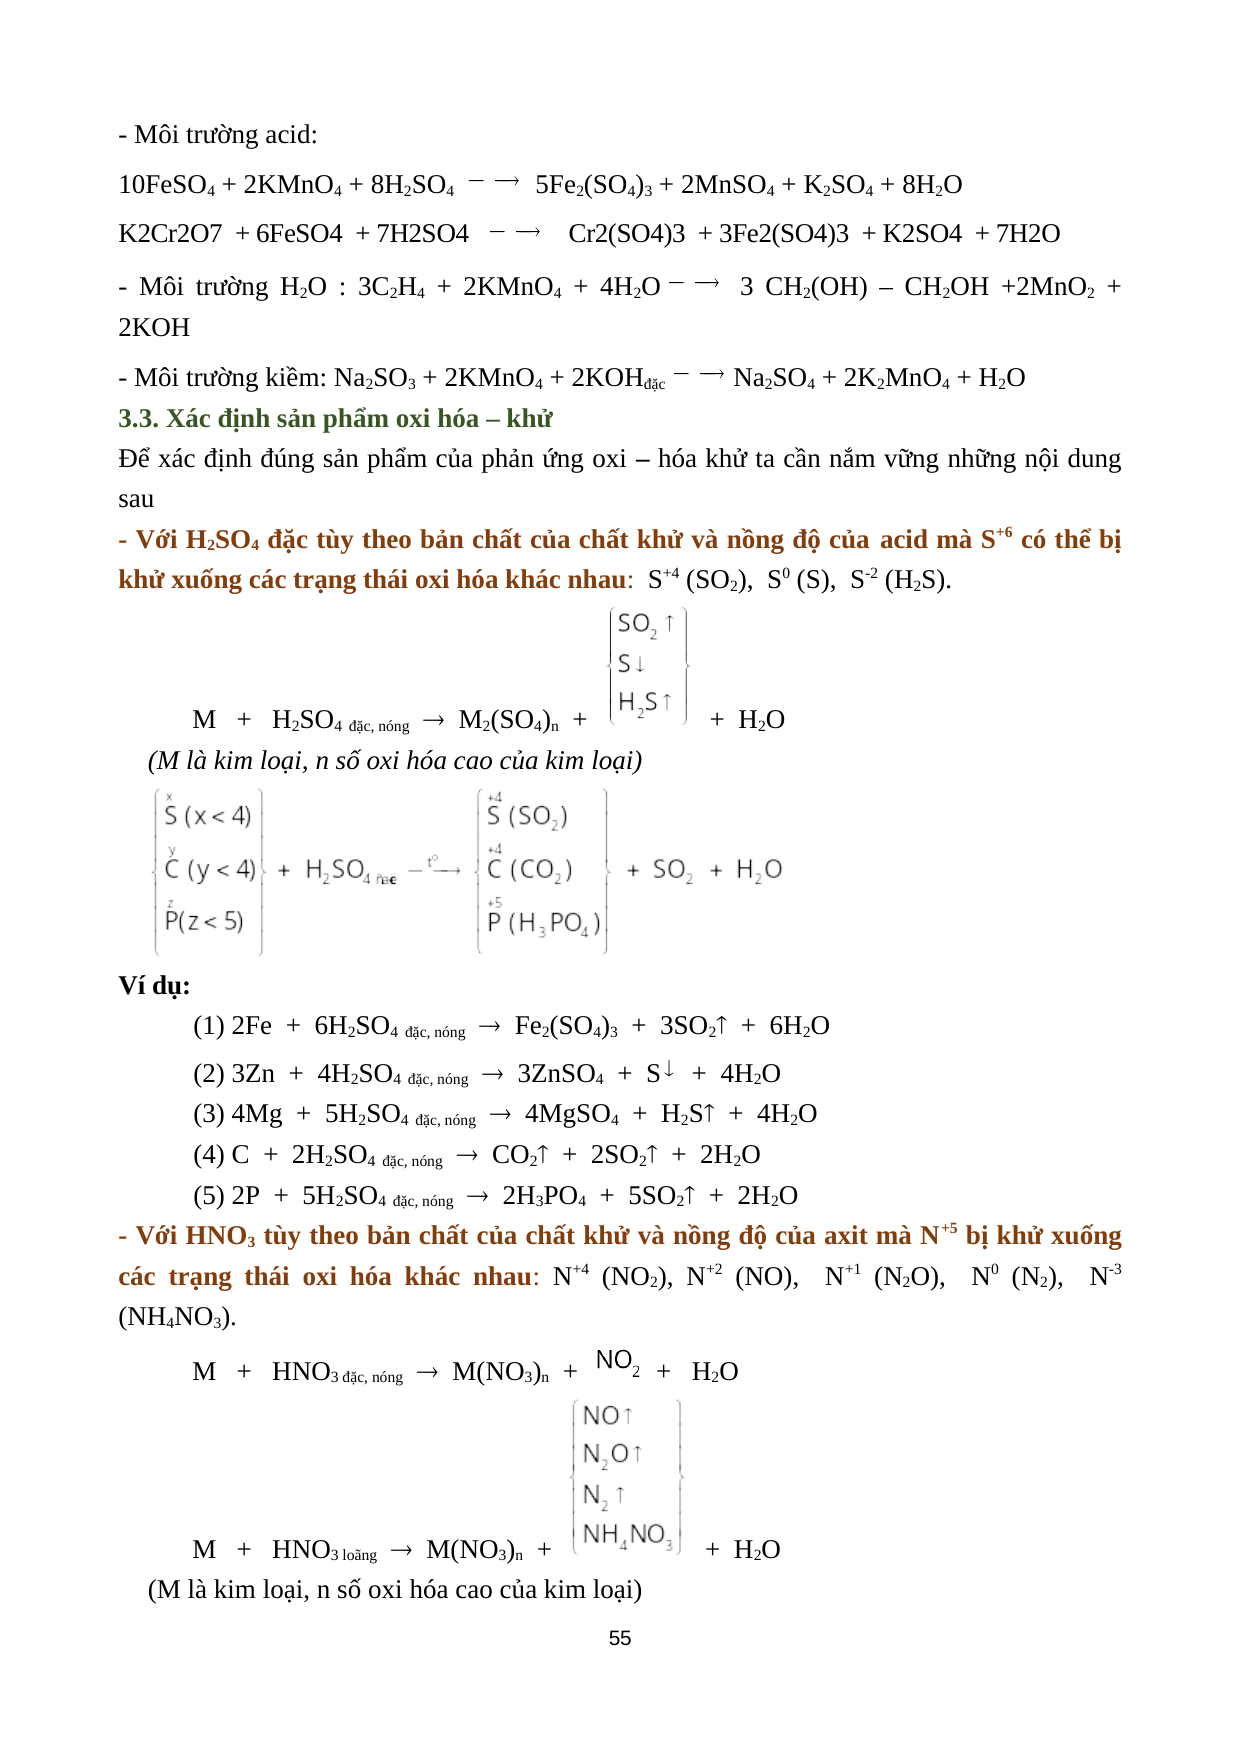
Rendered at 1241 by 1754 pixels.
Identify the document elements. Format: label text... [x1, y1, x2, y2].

subtitle 3.3. Xác định sản phẩm oxi hóa – khử [118, 402, 1122, 433]
text 10FeSO4 + 2KMnO4 + 8H2SO4 5Fe2(SO4)3 + 2MnSO4 + K2SO4 + 8H2O [118, 158, 1122, 200]
text - Với HNO3 tùy theo bản chất của chất khử và nồng độ của axit mà N+5 bị khử xuống các trạng thái oxi hóa khác nhau: N+4 (NO2), N+2 (NO), N+1 (N2O), N0 (N2), N-3 (NH4NO3). [118, 1219, 1122, 1331]
text (5) 2P + 5H2SO4 đặc, nóng 2H3PO4 + 5SO2 + 2H2O [118, 1179, 1122, 1210]
text - Với H2SO4 đặc tùy theo bản chất của chất khử và nồng độ của acid mà S+6 có thể bị khử xuống các trạng thái oxi hóa khác nhau: S+4 (SO2), S0 (S), S-2 (H2S). [118, 523, 1122, 594]
text K2Cr2O7 + 6FeSO4 + 7H2SO4 Cr2(SO4)3 + 3Fe2(SO4)3 + K2SO4 + 7H2O [118, 209, 1122, 250]
text M + HNO3 loãng M(NO3)n + + H2O [118, 1396, 1122, 1564]
text (M là kim loại, n số oxi hóa cao của kim loại) [118, 744, 1122, 775]
text - Môi trường acid: [118, 118, 1122, 149]
text Ví dụ: [118, 969, 1122, 1000]
text (M là kim loại, n số oxi hóa cao của kim loại) [118, 1573, 1122, 1604]
text - Môi trường H2O : 3C2H4 + 2KMnO4 + 4H2O 3 CH2(OH) – CH2OH +2MnO2 + 2KOH [118, 260, 1122, 342]
text M + H2SO4 đặc, nóng M2(SO4)n + + H2O [118, 604, 1122, 735]
text (3) 4Mg + 5H2SO4 đặc, nóng 4MgSO4 + H2S + 4H2O [118, 1097, 1122, 1129]
text - Môi trường kiềm: Na2SO3 + 2KMnO4 + 2KOHđặcNa2SO4 + 2K2MnO4 + H2O [118, 351, 1122, 392]
text Để xác định đúng sản phẩm của phản ứng oxi – hóa khử ta cần nắm vững những nội dung sau [118, 442, 1122, 514]
text (2) 3Zn + 4H2SO4 đặc, nóng 3ZnSO4 + S + 4H2O [118, 1050, 1122, 1088]
text (1) 2Fe + 6H2SO4 đặc, nóng Fe2(SO4)3 + 3SO2 + 6H2O [118, 1009, 1122, 1041]
text M + HNO3 đặc, nóng M(NO3)n + + H2O [118, 1341, 1122, 1386]
text (4) C + 2H2SO4 đặc, nóng CO2 + 2SO2 + 2H2O [118, 1138, 1122, 1169]
